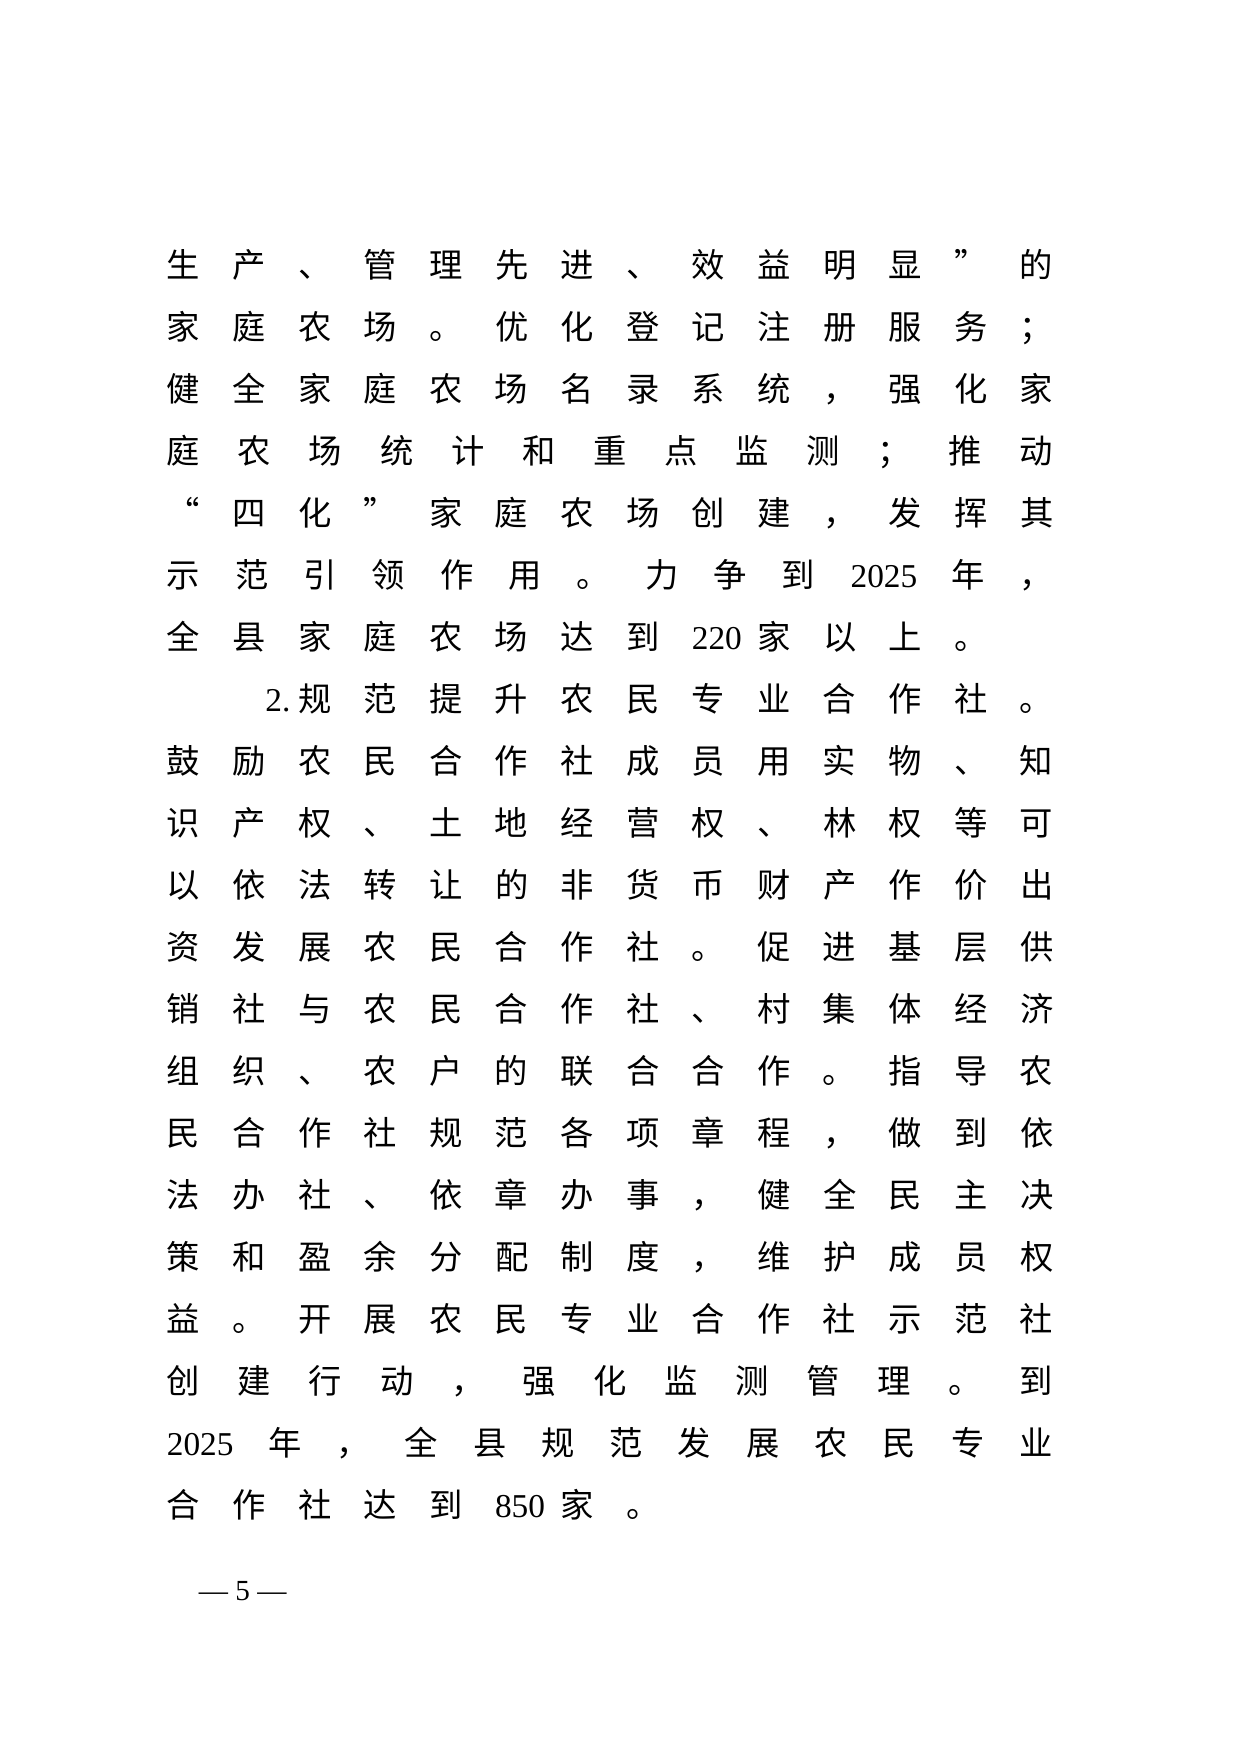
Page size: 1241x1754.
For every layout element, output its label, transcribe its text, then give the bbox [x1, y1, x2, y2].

text 2.规范提升农民专业合作社。鼓励农民合作社成员用实物、知识产权、土地经营权、林权等可以依法转让的非货币财产作价出资发展农民合作社。促进基层供销社与农民合作社、村集体经济组织、农户的联合合作。指导农民合作社规范各项章程，做到依法办社、依章办事，健全民主决策和盈余分配制度，维护成员权益。开展农民专业合作社示范社创建行动，强化监测管理。到2025年，全县规范发展农民专业合作社达到850家。 [167, 666, 1085, 1534]
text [167, 232, 1085, 666]
